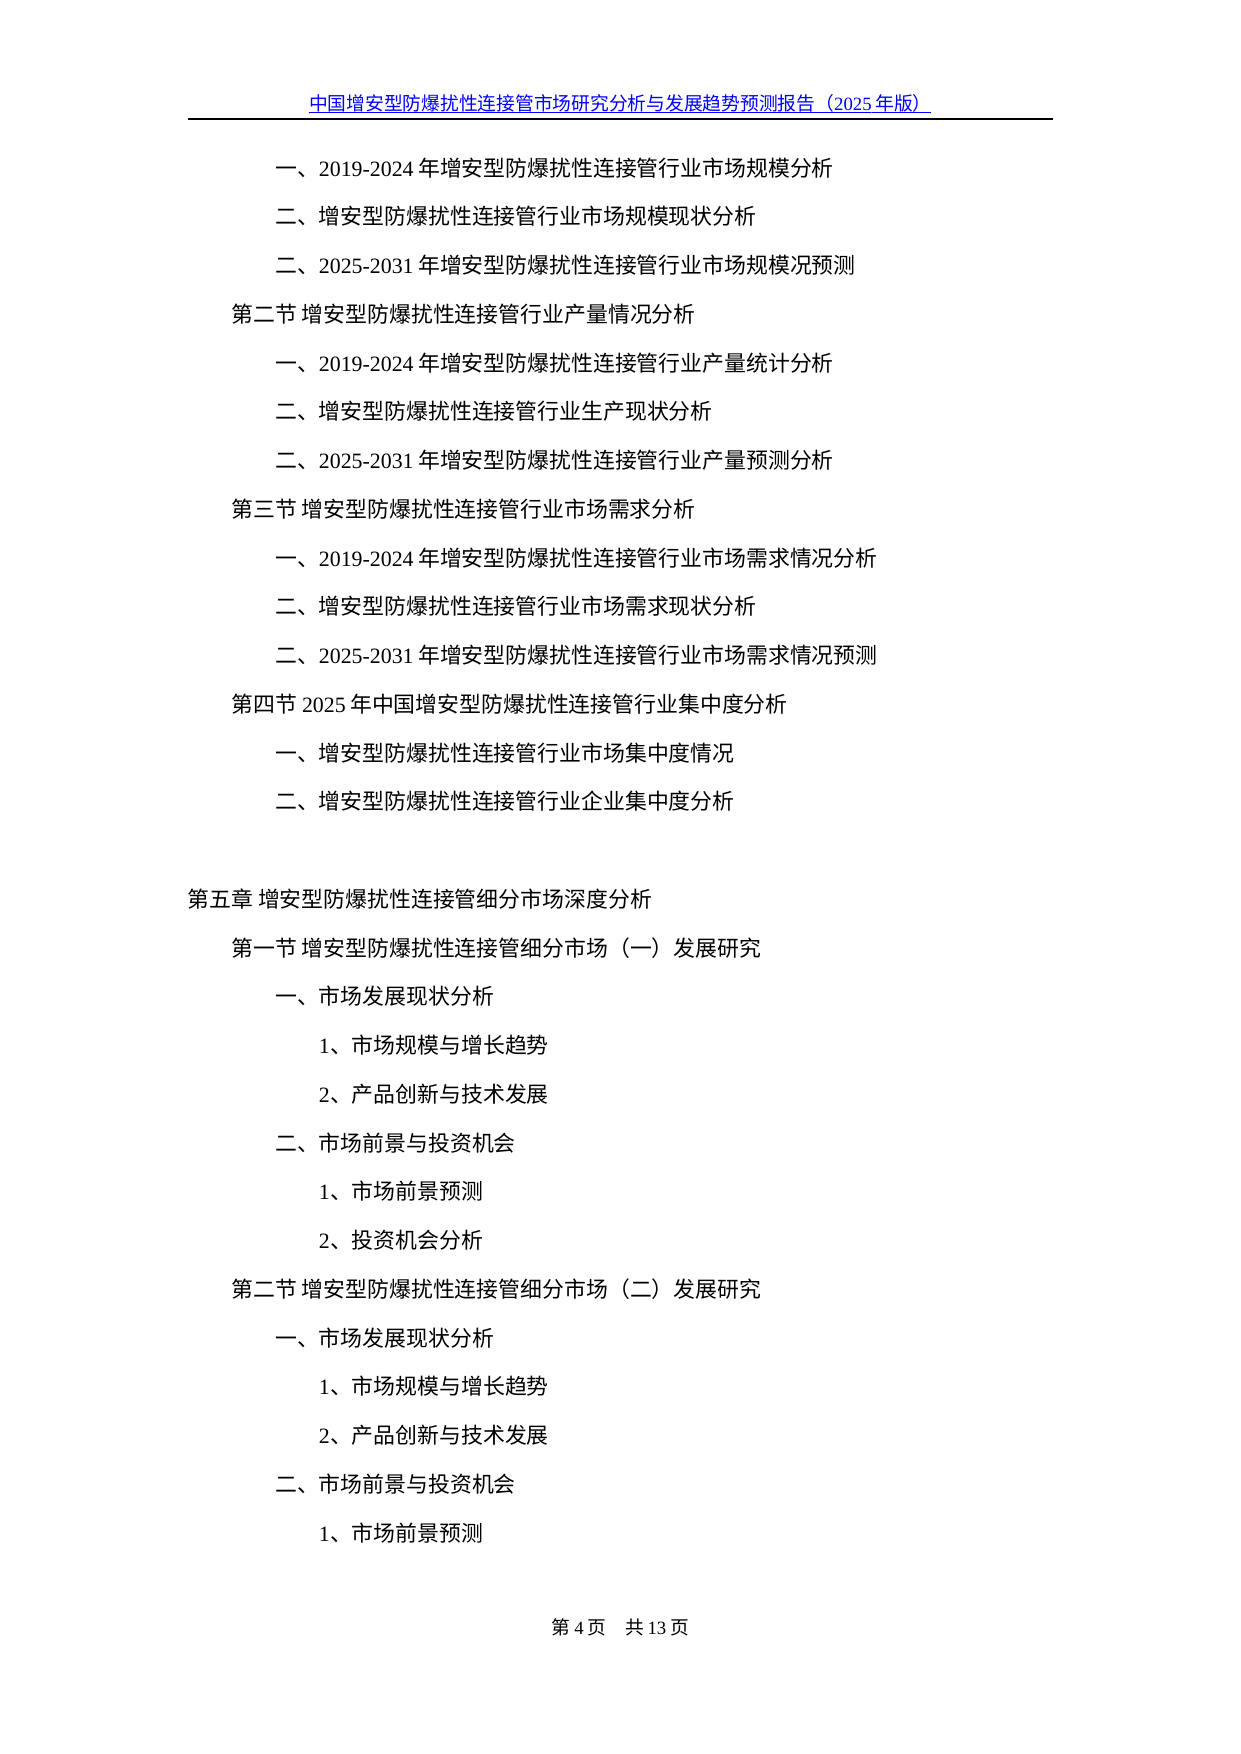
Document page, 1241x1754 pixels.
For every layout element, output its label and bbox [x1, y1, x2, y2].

text [187, 150, 1053, 1548]
